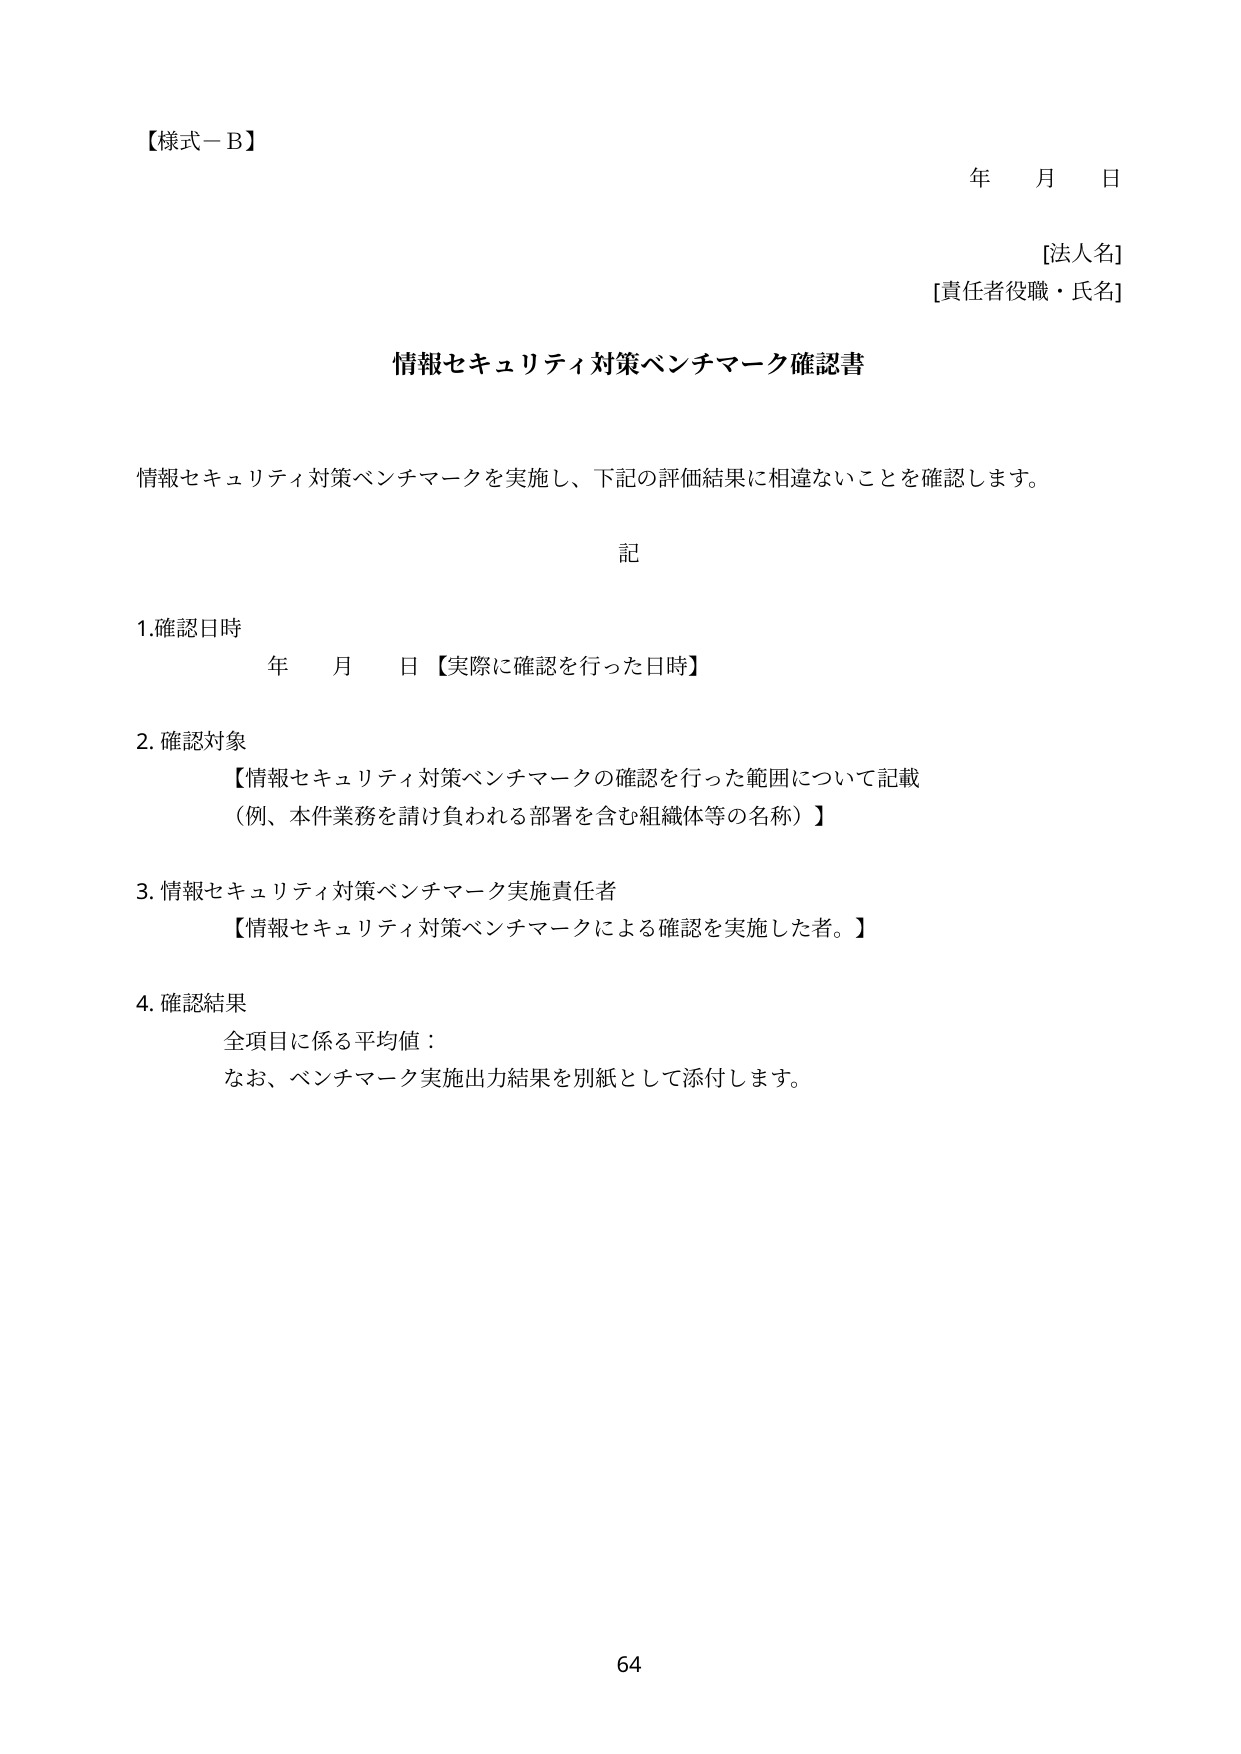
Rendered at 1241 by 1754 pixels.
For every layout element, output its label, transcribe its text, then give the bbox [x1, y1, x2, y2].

text 年 月 日 【実際に確認を行った日時】 [136, 643, 1122, 681]
text 【情報セキュリティ対策ベンチマークの確認を行った範囲について記載 [136, 756, 1122, 793]
text 【情報セキュリティ対策ベンチマークによる確認を実施した者。】 [136, 906, 1122, 943]
text なお、ベンチマーク実施出力結果を別紙として添付します。 [136, 1056, 1122, 1093]
text 全項目に係る平均値： [136, 1018, 1122, 1056]
text （例、本件業務を請け負われる部署を含む組織体等の名称）】 [136, 793, 1122, 831]
text 情報セキュリティ対策ベンチマーク確認書 [136, 343, 1122, 381]
text [責任者役職・氏名] [136, 268, 1122, 306]
text 【様式－Ｂ】 [136, 118, 1122, 156]
text 4. 確認結果 [136, 981, 1122, 1018]
text 年 月 日 [136, 156, 1122, 193]
text [法人名] [136, 231, 1122, 268]
text 2. 確認対象 [136, 718, 1122, 756]
text 3. 情報セキュリティ対策ベンチマーク実施責任者 [136, 868, 1122, 906]
text 記 [136, 531, 1122, 568]
text 情報セキュリティ対策ベンチマークを実施し、下記の評価結果に相違ないことを確認します。 [136, 456, 1122, 493]
text 1.確認日時 [136, 606, 1122, 643]
